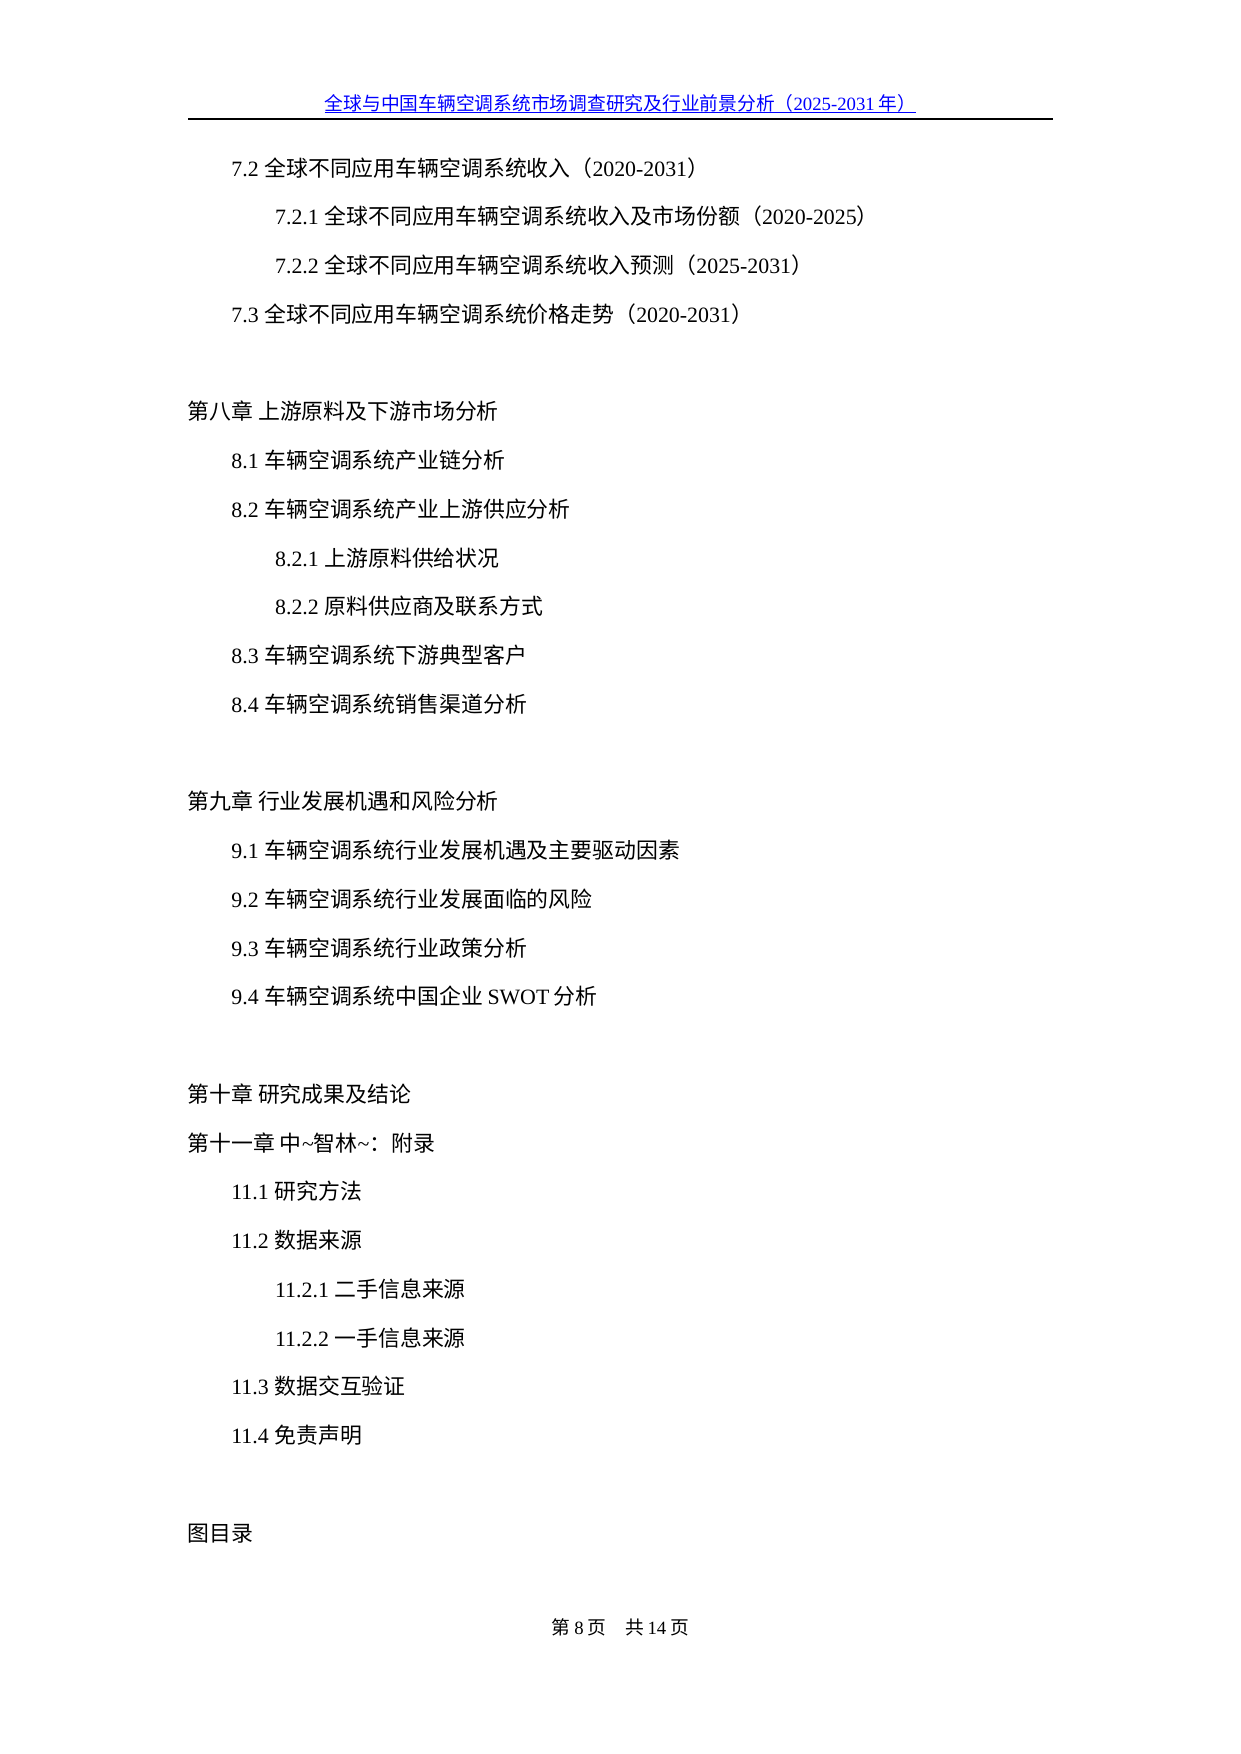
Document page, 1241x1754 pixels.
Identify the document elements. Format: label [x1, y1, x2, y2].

text [187, 150, 1053, 1548]
